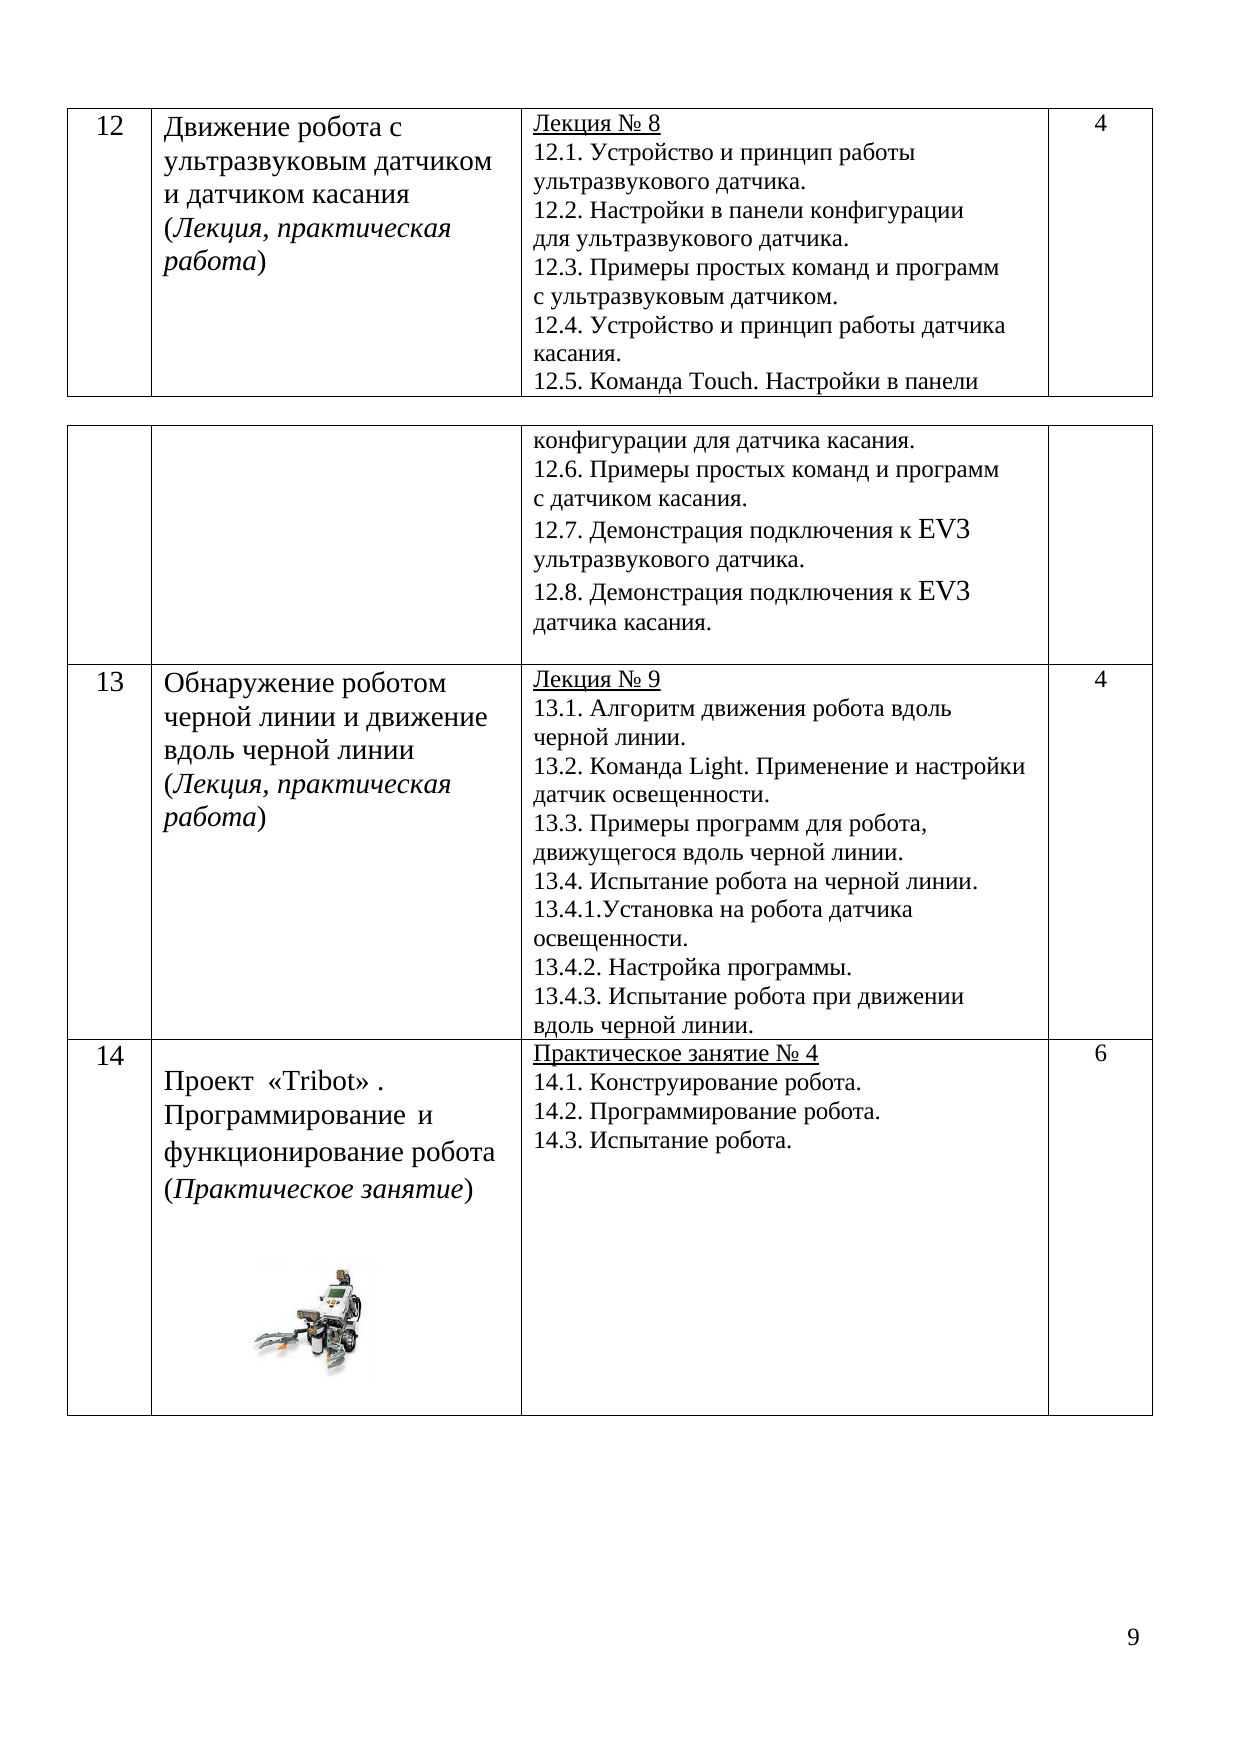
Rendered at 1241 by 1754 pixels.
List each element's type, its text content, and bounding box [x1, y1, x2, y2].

table_cell 6 [1049, 1040, 1152, 1415]
table_cell 4 [1049, 109, 1152, 396]
table_cell Обнаружение роботом черной линии и движение вдоль черной линии (Лекция, практическая работа) [152, 665, 521, 1038]
table_header [152, 426, 521, 664]
table_cell Практическое занятие № 4 Конструирование робота. Программирование робота. Испытание робота. [522, 1040, 1048, 1415]
table_header конфигурации для датчика касания. Примеры простых команд и программ с датчиком касания. Демонстрация подключения к EV3 ультразвукового датчика. Демонстрация подключения к EV3 датчика касания. [522, 426, 1048, 664]
table_cell 13 [68, 665, 151, 1038]
table_header [1049, 426, 1152, 664]
table_cell 12 [68, 109, 151, 396]
table_cell 4 [1049, 665, 1152, 1038]
table_cell Движение робота с ультразвуковым датчиком и датчиком касания (Лекция, практическая работа) [152, 109, 521, 396]
table_header [68, 426, 151, 664]
table_cell Лекция № 8 Устройство и принцип работы ультразвукового датчика. Настройки в панели конфигурации для ультразвукового датчика. Примеры простых команд и программ с ультразвуковым датчиком. Устройство и принцип работы датчика касания. Команда Touch. Настройки в панели [522, 109, 1048, 396]
table_cell 14 [68, 1040, 151, 1415]
picture [250, 1262, 384, 1382]
table_cell Проект «Tribot» . Программирование и функционирование робота (Практическое занятие) [152, 1040, 521, 1415]
table_cell Лекция № 9 Алгоритм движения робота вдоль черной линии. Команда Light. Применение и настройки датчик освещенности. Примеры программ для робота, движущегося вдоль черной линии. Испытание робота на черной линии. 13.4.1.Установка на робота датчика освещенности. Настройка программы. Испытание робота при движении вдоль черной линии. [522, 665, 1048, 1038]
